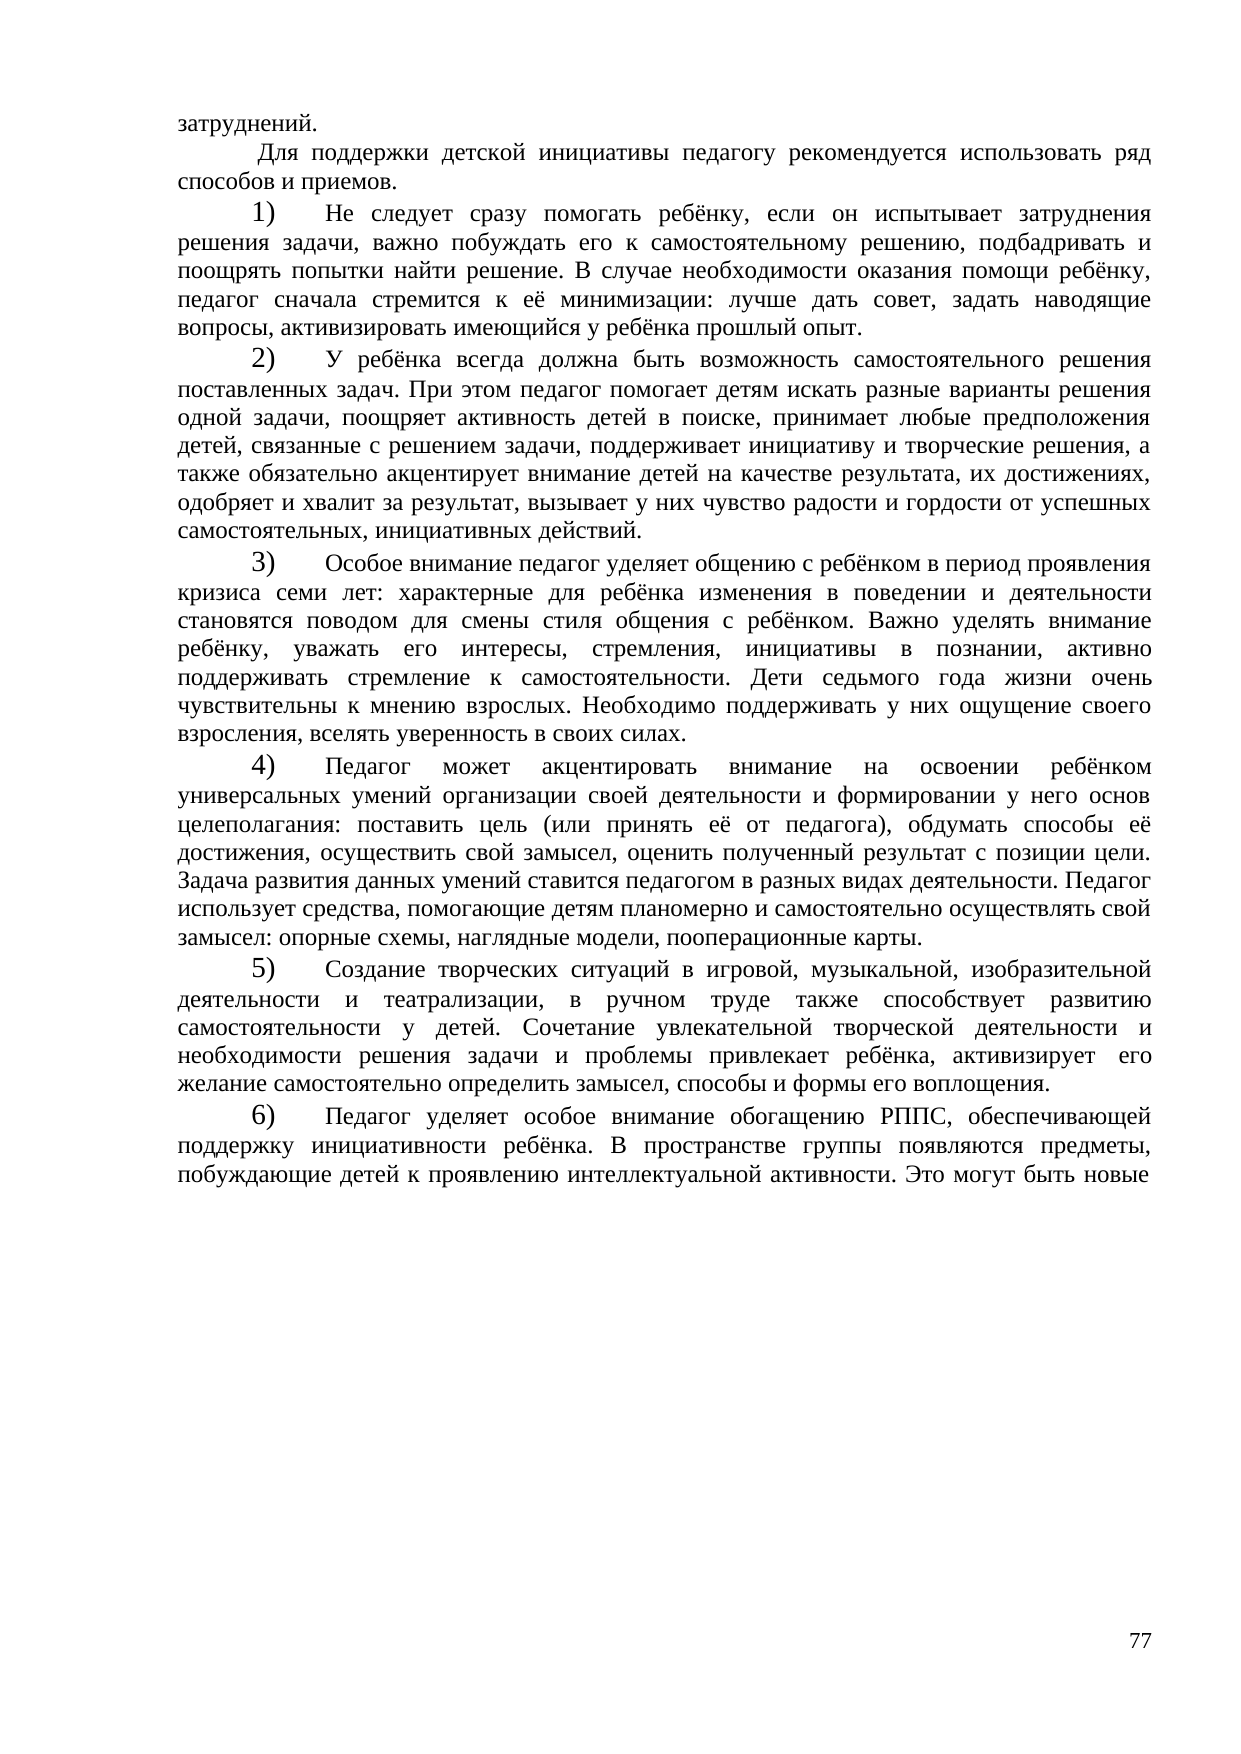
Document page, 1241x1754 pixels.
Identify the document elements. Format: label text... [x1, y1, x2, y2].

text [177, 108, 1152, 137]
list Не следует сразу помогать ребёнку, если он испытывает затруднения решения задачи, важно побуждать его к самостоятельному решению, подбадривать и поощрять попытки найти решение. В случае необходимости оказания помощи ребёнку, педагог сначала стремится к её минимизации: лучше дать совет, задать наводящие вопросы, активизировать имеющийся у ребёнка прошлый опыт. [177, 195, 1152, 341]
text Для поддержки детской инициативы педагогу рекомендуется использовать ряд способов и приемов. [177, 137, 1151, 195]
list У ребёнка всегда должна быть возможность самостоятельного решения поставленных задач. При этом педагог помогает детям искать разные варианты решения одной задачи, поощряет активность детей в поиске, принимает любые предположения детей, связанные с решением задачи, поддерживает инициативу и творческие решения, а также обязательно акцентирует внимание детей на качестве результата, их достижениях, одобряет и хвалит за результат, вызывает у них чувство радости и гордости от успешных самостоятельных, инициативных действий. [177, 342, 1152, 544]
list Создание творческих ситуаций в игровой, музыкальной, изобразительной деятельности и театрализации, в ручном труде также способствует развитию самостоятельности у детей. Сочетание увлекательной творческой деятельности и необходимости решения задачи и проблемы привлекает ребёнка, активизирует его желание самостоятельно определить замысел, способы и формы его воплощения. [177, 952, 1152, 1097]
list Педагог уделяет особое внимание обогащению РППС, обеспечивающей поддержку инициативности ребёнка. В пространстве группы появляются предметы, побуждающие детей к проявлению интеллектуальной активности. Это могут быть новые [177, 1098, 1151, 1188]
list Особое внимание педагог уделяет общению с ребёнком в период проявления кризиса семи лет: характерные для ребёнка изменения в поведении и деятельности становятся поводом для смены стиля общения с ребёнком. Важно уделять внимание ребёнку, уважать его интересы, стремления, инициативы в познании, активно поддерживать стремление к самостоятельности. Дети седьмого года жизни очень чувствительны к мнению взрослых. Необходимо поддерживать у них ощущение своего взросления, вселять уверенность в своих силах. [177, 545, 1152, 747]
list Педагог может акцентировать внимание на освоении ребёнком универсальных умений организации своей деятельности и формировании у него основ целеполагания: поставить цель (или принять её от педагога), обдумать способы её достижения, осуществить свой замысел, оценить полученный результат с позиции цели. Задача развития данных умений ставится педагогом в разных видах деятельности. Педагог использует средства, помогающие детям планомерно и самостоятельно осуществлять свой замысел: опорные схемы, наглядные модели, пооперационные карты. [177, 748, 1152, 951]
